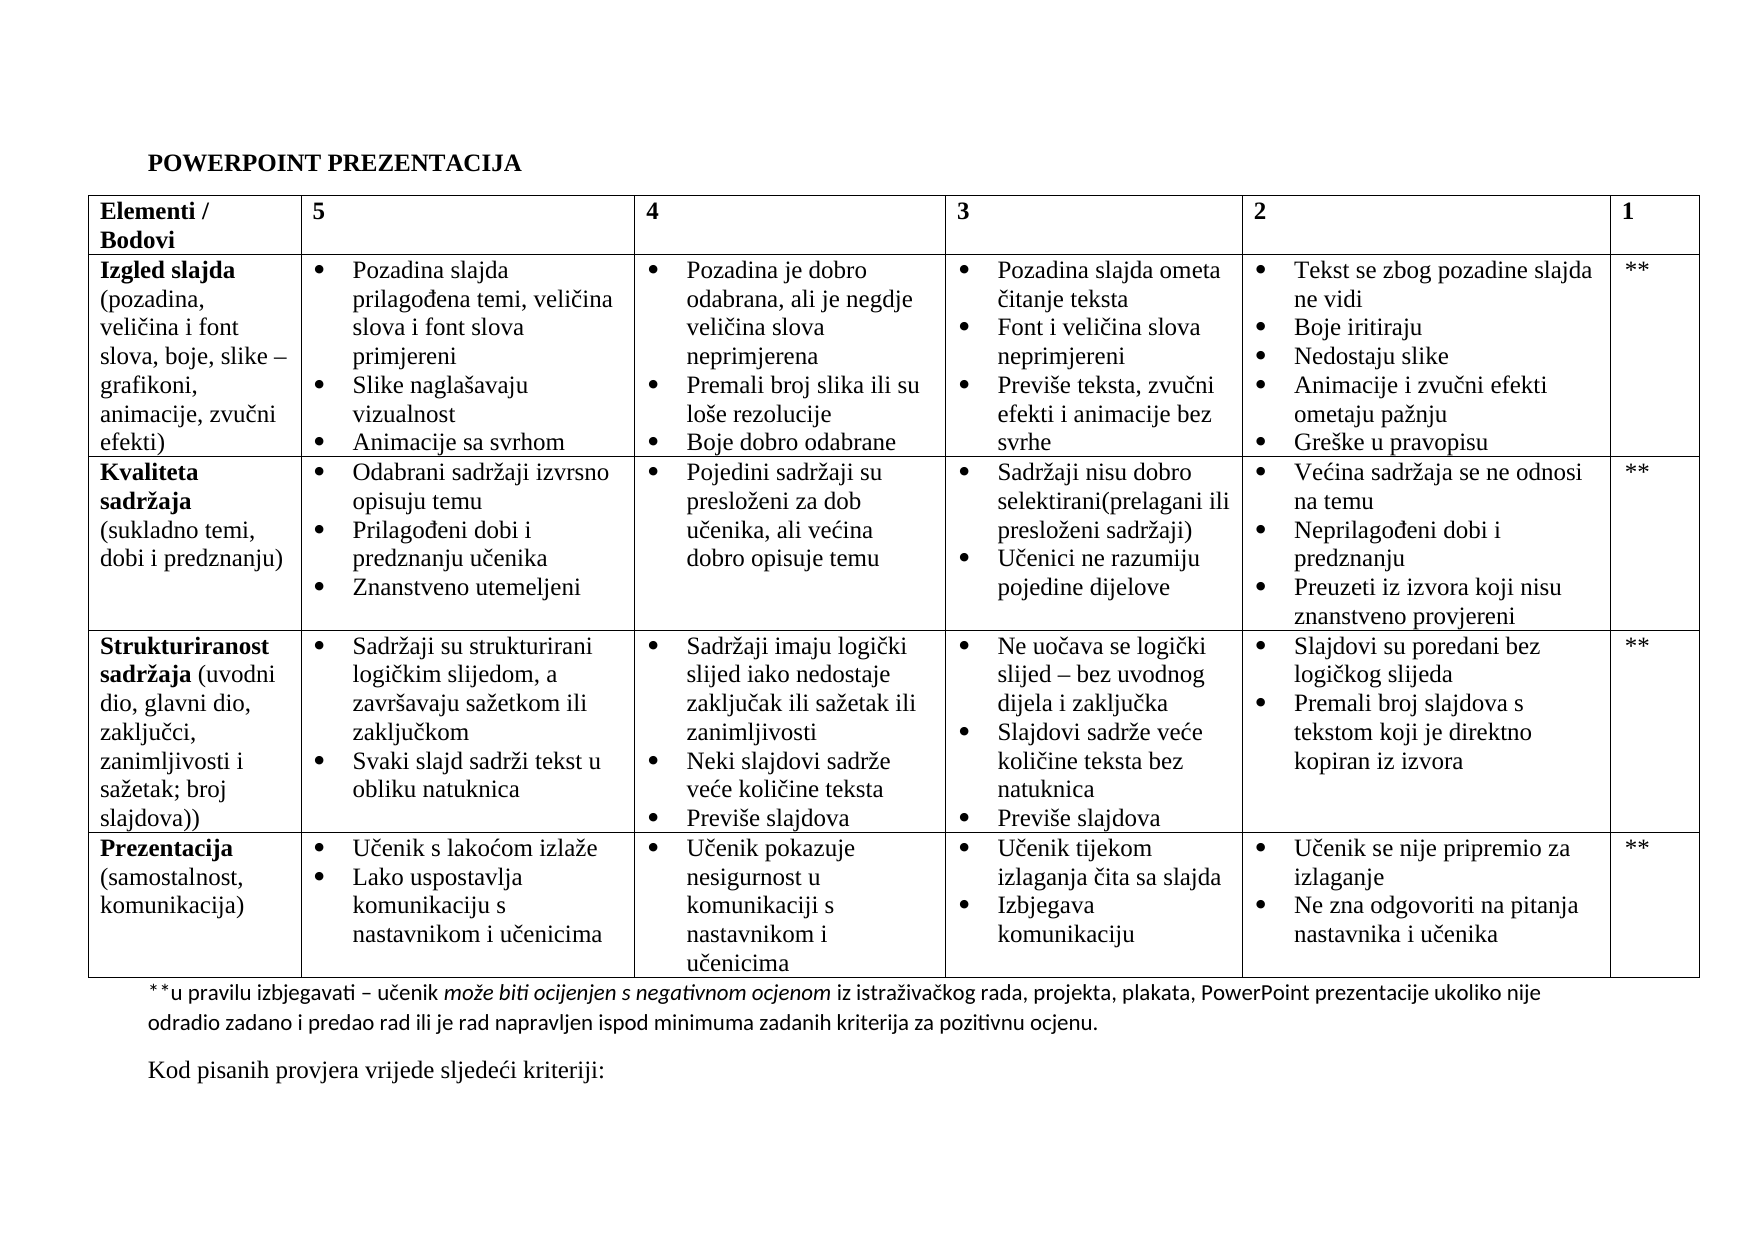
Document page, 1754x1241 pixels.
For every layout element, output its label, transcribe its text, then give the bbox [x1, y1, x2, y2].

table_header 2 [1243, 196, 1610, 254]
text Kod pisanih provjera vrijede sljedeći kriteriji: [148, 1055, 1606, 1084]
table_cell Tekst se zbog pozadine slajda ne vidi Boje iritiraju Nedostaju slike Animacije i zvučni efekti ometaju pažnju Greške u pravopisu [1243, 255, 1610, 456]
table_cell Sadržaji su strukturirani logičkim slijedom, a završavaju sažetkom ili zaključkom Svaki slajd sadrži tekst u obliku natuknica [302, 631, 634, 832]
table_cell Pojedini sadržaji su presloženi za dob učenika, ali većina dobro opisuje temu [635, 457, 945, 630]
table_header Elementi / Bodovi [89, 196, 301, 254]
table_cell ** [1611, 255, 1699, 456]
table_header 1 [1611, 196, 1699, 254]
table_cell Pozadina slajda prilagođena temi, veličina slova i font slova primjereni Slike naglašavaju vizualnost Animacije sa svrhom [302, 255, 634, 456]
table_cell Većina sadržaja se ne odnosi na temu Neprilagođeni dobi i predznanju Preuzeti iz izvora koji nisu znanstveno provjereni [1243, 457, 1610, 630]
table_cell ** [1611, 631, 1699, 832]
table_cell Strukturiranost sadržaja (uvodni dio, glavni dio, zaključci, zanimljivosti i sažetak; broj slajdova)) [89, 631, 301, 832]
table_cell ** [1611, 833, 1699, 977]
table_cell Odabrani sadržaji izvrsno opisuju temu Prilagođeni dobi i predznanju učenika Znanstveno utemeljeni [302, 457, 634, 630]
table_cell Izgled slajda (pozadina, veličina i font slova, boje, slike – grafikoni, animacije, zvučni efekti) [89, 255, 301, 456]
table_cell Prezentacija (samostalnost, komunikacija) [89, 833, 301, 977]
table_cell Sadržaji imaju logički slijed iako nedostaje zaključak ili sažetak ili zanimljivosti Neki slajdovi sadrže veće količine teksta Previše slajdova [635, 631, 945, 832]
table_cell Učenik tijekom izlaganja čita sa slajda Izbjegava komunikaciju [946, 833, 1242, 977]
table_cell Učenik pokazuje nesigurnost u komunikaciji s nastavnikom i učenicima [635, 833, 945, 977]
table_cell Učenik s lakoćom izlaže Lako uspostavlja komunikaciju s nastavnikom i učenicima [302, 833, 634, 977]
table_cell Pozadina slajda ometa čitanje teksta Font i veličina slova neprimjereni Previše teksta, zvučni efekti i animacije bez svrhe [946, 255, 1242, 456]
table_cell Slajdovi su poredani bez logičkog slijeda Premali broj slajdova s tekstom koji je direktno kopiran iz izvora [1243, 631, 1610, 832]
table_cell Sadržaji nisu dobro selektirani(prelagani ili presloženi sadržaji) Učenici ne razumiju pojedine dijelove [946, 457, 1242, 630]
table_cell Kvaliteta sadržaja (sukladno temi, dobi i predznanju) [89, 457, 301, 630]
text POWERPOINT PREZENTACIJA [148, 148, 1606, 176]
text **u pravilu izbjegavati – učenik može biti ocijenjen s negativnom ocjenom iz istraživačkog rada, projekta, plakata, PowerPoint prezentacije ukoliko nije odradio zadano i predao rad ili je rad napravljen ispod minimuma zadanih kriterija za pozitivnu ocjenu. [148, 978, 1606, 1036]
table_header 5 [302, 196, 634, 254]
table_cell Ne uočava se logički slijed – bez uvodnog dijela i zaključka Slajdovi sadrže veće količine teksta bez natuknica Previše slajdova [946, 631, 1242, 832]
table_cell Učenik se nije pripremio za izlaganje Ne zna odgovoriti na pitanja nastavnika i učenika [1243, 833, 1610, 977]
table_cell Pozadina je dobro odabrana, ali je negdje veličina slova neprimjerena Premali broj slika ili su loše rezolucije Boje dobro odabrane [635, 255, 945, 456]
table_header 3 [946, 196, 1242, 254]
table_header 4 [635, 196, 945, 254]
table_cell ** [1611, 457, 1699, 630]
